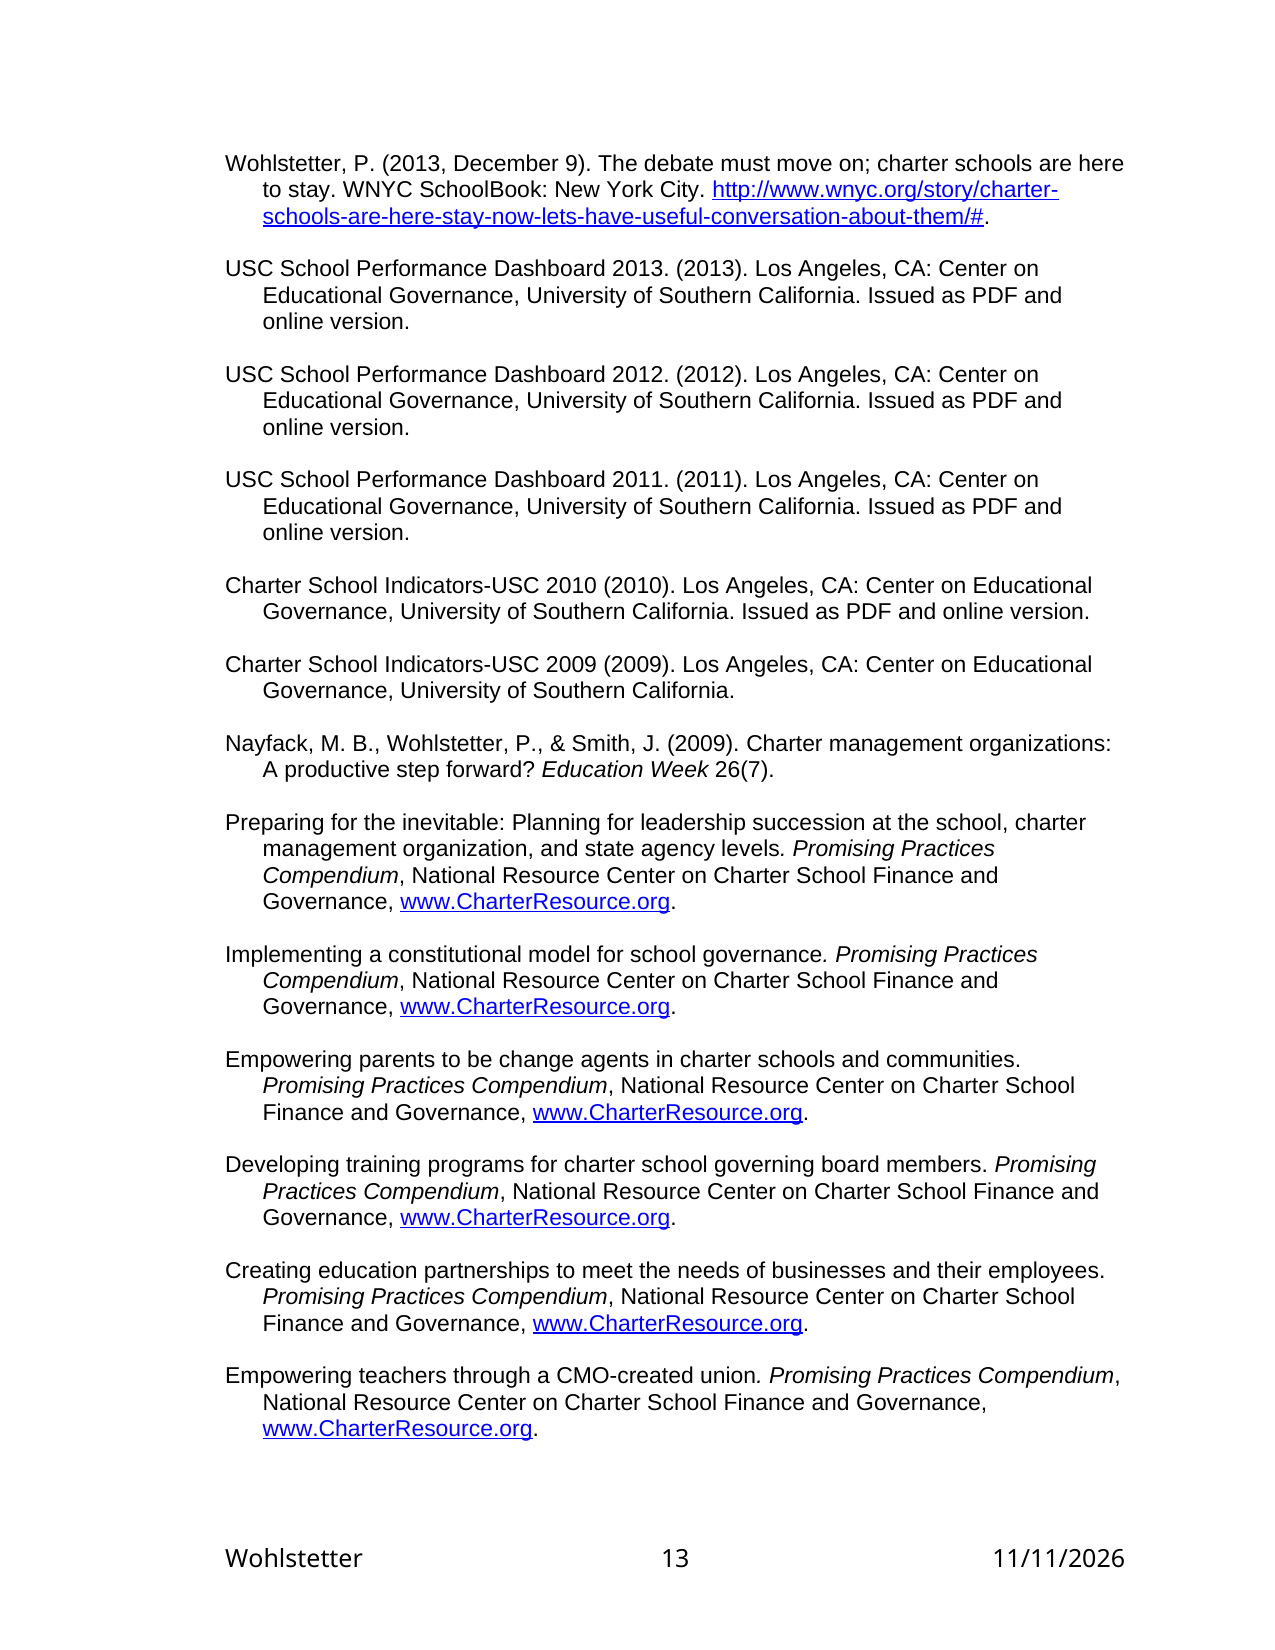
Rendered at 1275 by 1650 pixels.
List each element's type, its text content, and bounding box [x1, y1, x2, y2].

text Preparing for the inevitable: Planning for leadership succession at the school, charter management organization, and state agency levels. Promising Practices Compendium, National Resource Center on Charter School Finance and Governance, www.CharterResource.org. [225, 809, 1125, 914]
text Wohlstetter, P. (2013, December 9). The debate must move on; charter schools are here to stay. WNYC SchoolBook: New York City. http://www.wnyc.org/story/charter-schools-are-here-stay-now-lets-have-useful-conversation-about-them/#. [225, 150, 1125, 229]
text Nayfack, M. B., Wohlstetter, P., & Smith, J. (2009). Charter management organizations: A productive step forward? Education Week 26(7). [225, 730, 1125, 782]
text Charter School Indicators-USC 2010 (2010). Los Angeles, CA: Center on Educational Governance, University of Southern California. Issued as PDF and online version. [225, 572, 1125, 624]
text USC School Performance Dashboard 2011. (2011). Los Angeles, CA: Center on Educational Governance, University of Southern California. Issued as PDF and online version. [225, 466, 1125, 545]
text USC School Performance Dashboard 2012. (2012). Los Angeles, CA: Center on Educational Governance, University of Southern California. Issued as PDF and online version. [225, 361, 1125, 440]
text Developing training programs for charter school governing board members. Promising Practices Compendium, National Resource Center on Charter School Finance and Governance, www.CharterResource.org. [225, 1151, 1125, 1231]
text USC School Performance Dashboard 2013. (2013). Los Angeles, CA: Center on Educational Governance, University of Southern California. Issued as PDF and online version. [225, 255, 1125, 334]
text Implementing a constitutional model for school governance. Promising Practices Compendium, National Resource Center on Charter School Finance and Governance, www.CharterResource.org. [225, 941, 1125, 1020]
text Empowering parents to be change agents in charter schools and communities. Promising Practices Compendium, National Resource Center on Charter School Finance and Governance, www.CharterResource.org. [225, 1046, 1125, 1125]
text Empowering teachers through a CMO-created union. Promising Practices Compendium, National Resource Center on Charter School Finance and Governance, www.CharterResource.org. [225, 1362, 1125, 1441]
text Creating education partnerships to meet the needs of businesses and their employees. Promising Practices Compendium, National Resource Center on Charter School Finance and Governance, www.CharterResource.org. [225, 1257, 1125, 1336]
text Charter School Indicators-USC 2009 (2009). Los Angeles, CA: Center on Educational Governance, University of Southern California. [225, 651, 1125, 703]
